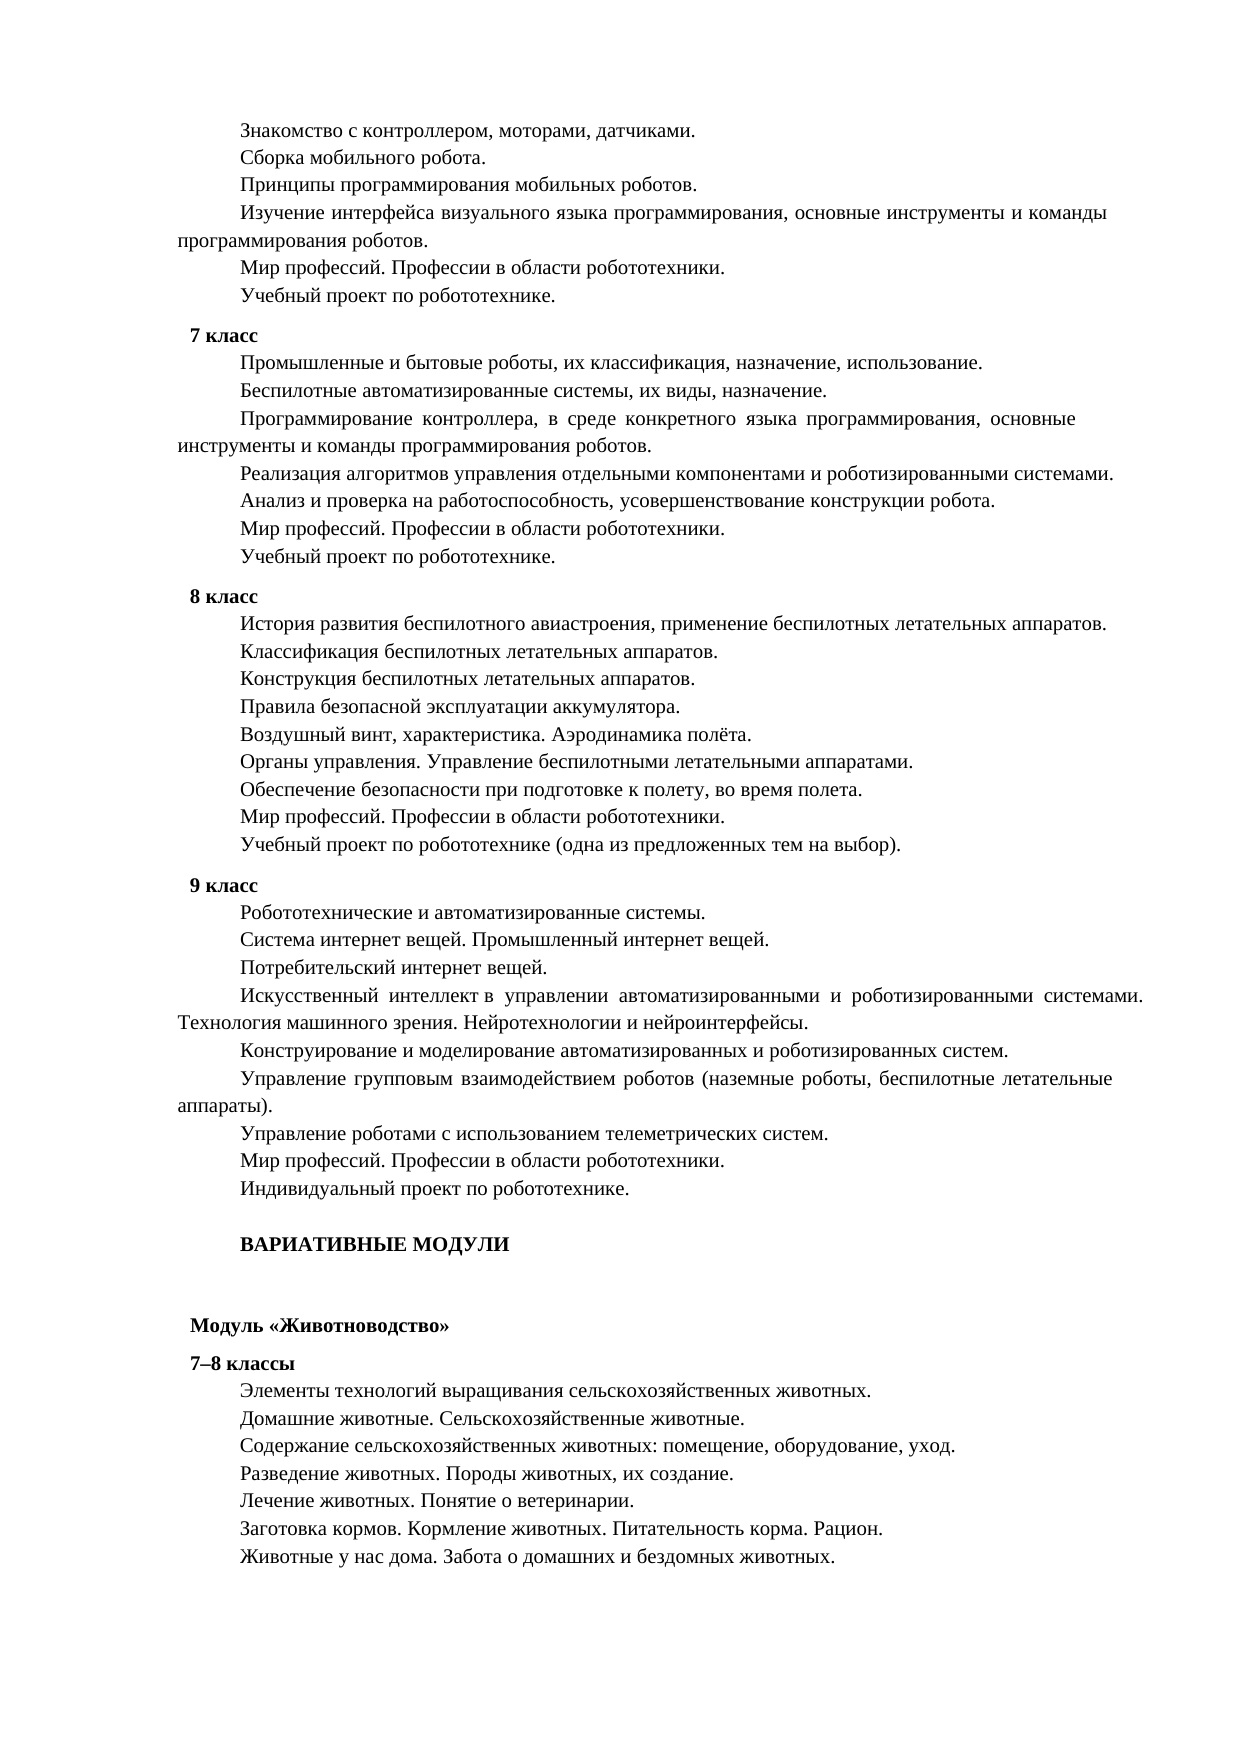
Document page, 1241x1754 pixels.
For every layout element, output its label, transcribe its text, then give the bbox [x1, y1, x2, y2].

text Реализация алгоритмов управления отдельными компонентами и роботизированными системами. Анализ и проверка на работоспособность, усовершенствование конструкции робота. [240, 461, 1153, 512]
text Программирование контроллера, в среде конкретного языка программирования, основные инструменты и команды программирования роботов. [177, 406, 1153, 457]
subtitle класс [189, 584, 1196, 608]
text Мир профессий. Профессии в области робототехники. [240, 804, 1196, 828]
text Конструкция беспилотных летательных аппаратов. Правила безопасной эксплуатации аккумулятора. Воздушный винт, характеристика. Аэродинамика полёта. [240, 666, 759, 746]
subtitle ВАРИАТИВНЫЕ МОДУЛИ [240, 1232, 1196, 1256]
text История развития беспилотного авиастроения, применение беспилотных летательных аппаратов. Классификация беспилотных летательных аппаратов. [240, 611, 1110, 663]
text Содержание сельскохозяйственных животных: помещение, оборудование, уход. Разведение животных. Породы животных, их создание. [239, 1433, 959, 1485]
text Органы управления. Управление беспилотными летательными аппаратами. Обеспечение безопасности при подготовке к полету, во время полета. [240, 749, 972, 801]
text Промышленные и бытовые роботы, их классификация, назначение, использование. Беспилотные автоматизированные системы, их виды, назначение. [240, 350, 1089, 402]
text Конструирование и моделирование автоматизированных и роботизированных систем. [240, 1038, 1196, 1062]
text Робототехнические и автоматизированные системы. Система интернет вещей. Промышленный интернет вещей. Потребительский интернет вещей. [240, 900, 771, 979]
text Искусственный интеллект в управлении автоматизированными и роботизированными системами. [240, 983, 1196, 1007]
subtitle класс [189, 323, 1196, 347]
text Лечение животных. Понятие о ветеринарии. [240, 1488, 1196, 1512]
text Изучение интерфейса визуального языка программирования, основные инструменты и команды программирования роботов. [177, 200, 1196, 252]
text Модуль «Животноводство» 7–8 классы [190, 1300, 452, 1375]
text Технология машинного зрения. Нейротехнологии и нейроинтерфейсы. [177, 1010, 1196, 1034]
text Учебный проект по робототехнике (одна из предложенных тем на выбор). [240, 832, 1196, 856]
text Мир профессий. Профессии в области робототехники. Учебный проект по робототехнике. [240, 255, 726, 307]
text Управление групповым взаимодействием роботов (наземные роботы, беспилотные летательные аппараты). [177, 1066, 1196, 1117]
text Индивидуальный проект по робототехнике. [240, 1176, 1196, 1200]
text Мир профессий. Профессии в области робототехники. Учебный проект по робототехнике. [240, 516, 726, 568]
text Управление роботами с использованием телеметрических систем. Мир профессий. Профессии в области робототехники. [240, 1121, 861, 1172]
text Знакомство с контроллером, моторами, датчиками. Сборка мобильного робота. [240, 117, 697, 169]
subtitle класс [189, 873, 1196, 897]
text Принципы программирования мобильных роботов. [240, 173, 1196, 196]
text Элементы технологий выращивания сельскохозяйственных животных. Домашние животные. Сельскохозяйственные животные. [239, 1378, 875, 1430]
text Заготовка кормов. Кормление животных. Питательность корма. Рацион. Животные у нас дома. Забота о домашних и бездомных животных. [239, 1516, 972, 1568]
